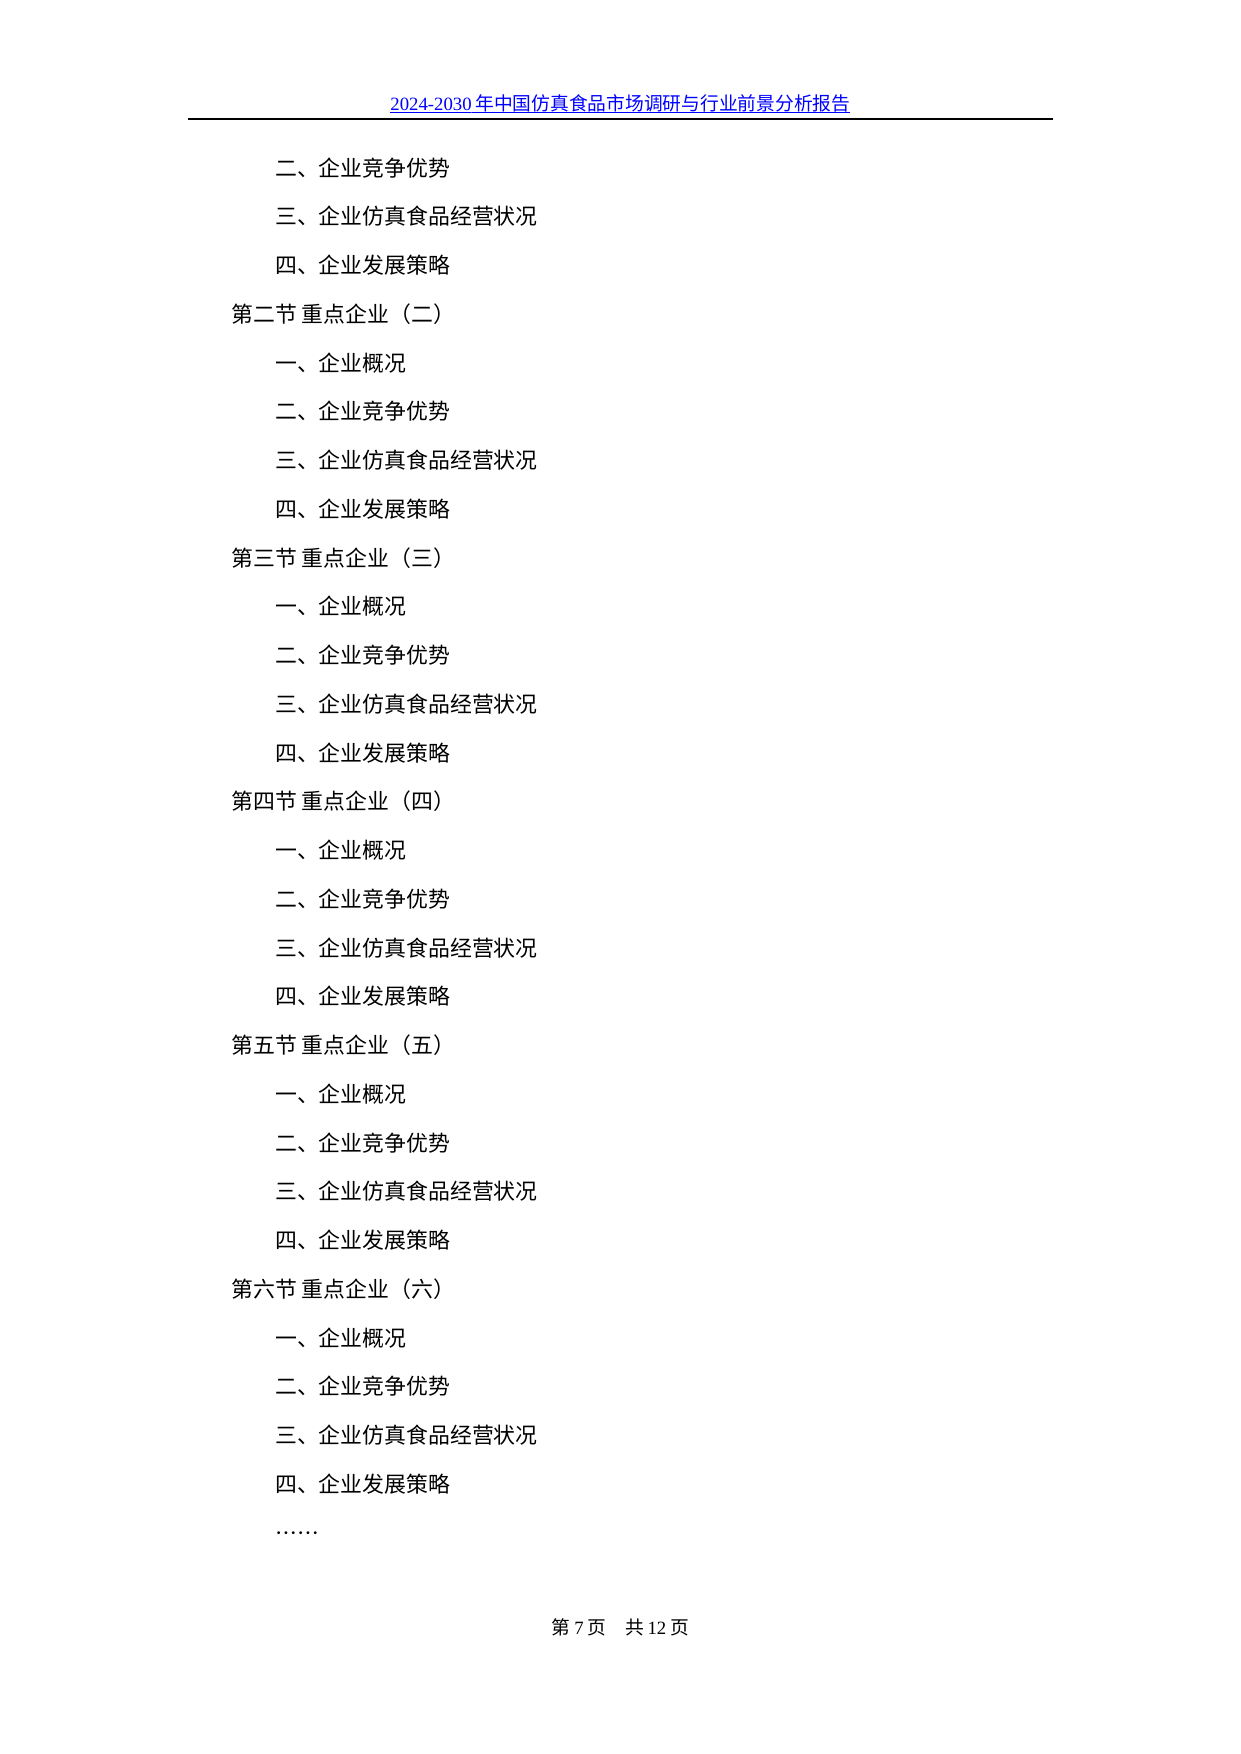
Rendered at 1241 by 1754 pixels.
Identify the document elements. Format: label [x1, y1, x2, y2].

text [187, 150, 1053, 1548]
